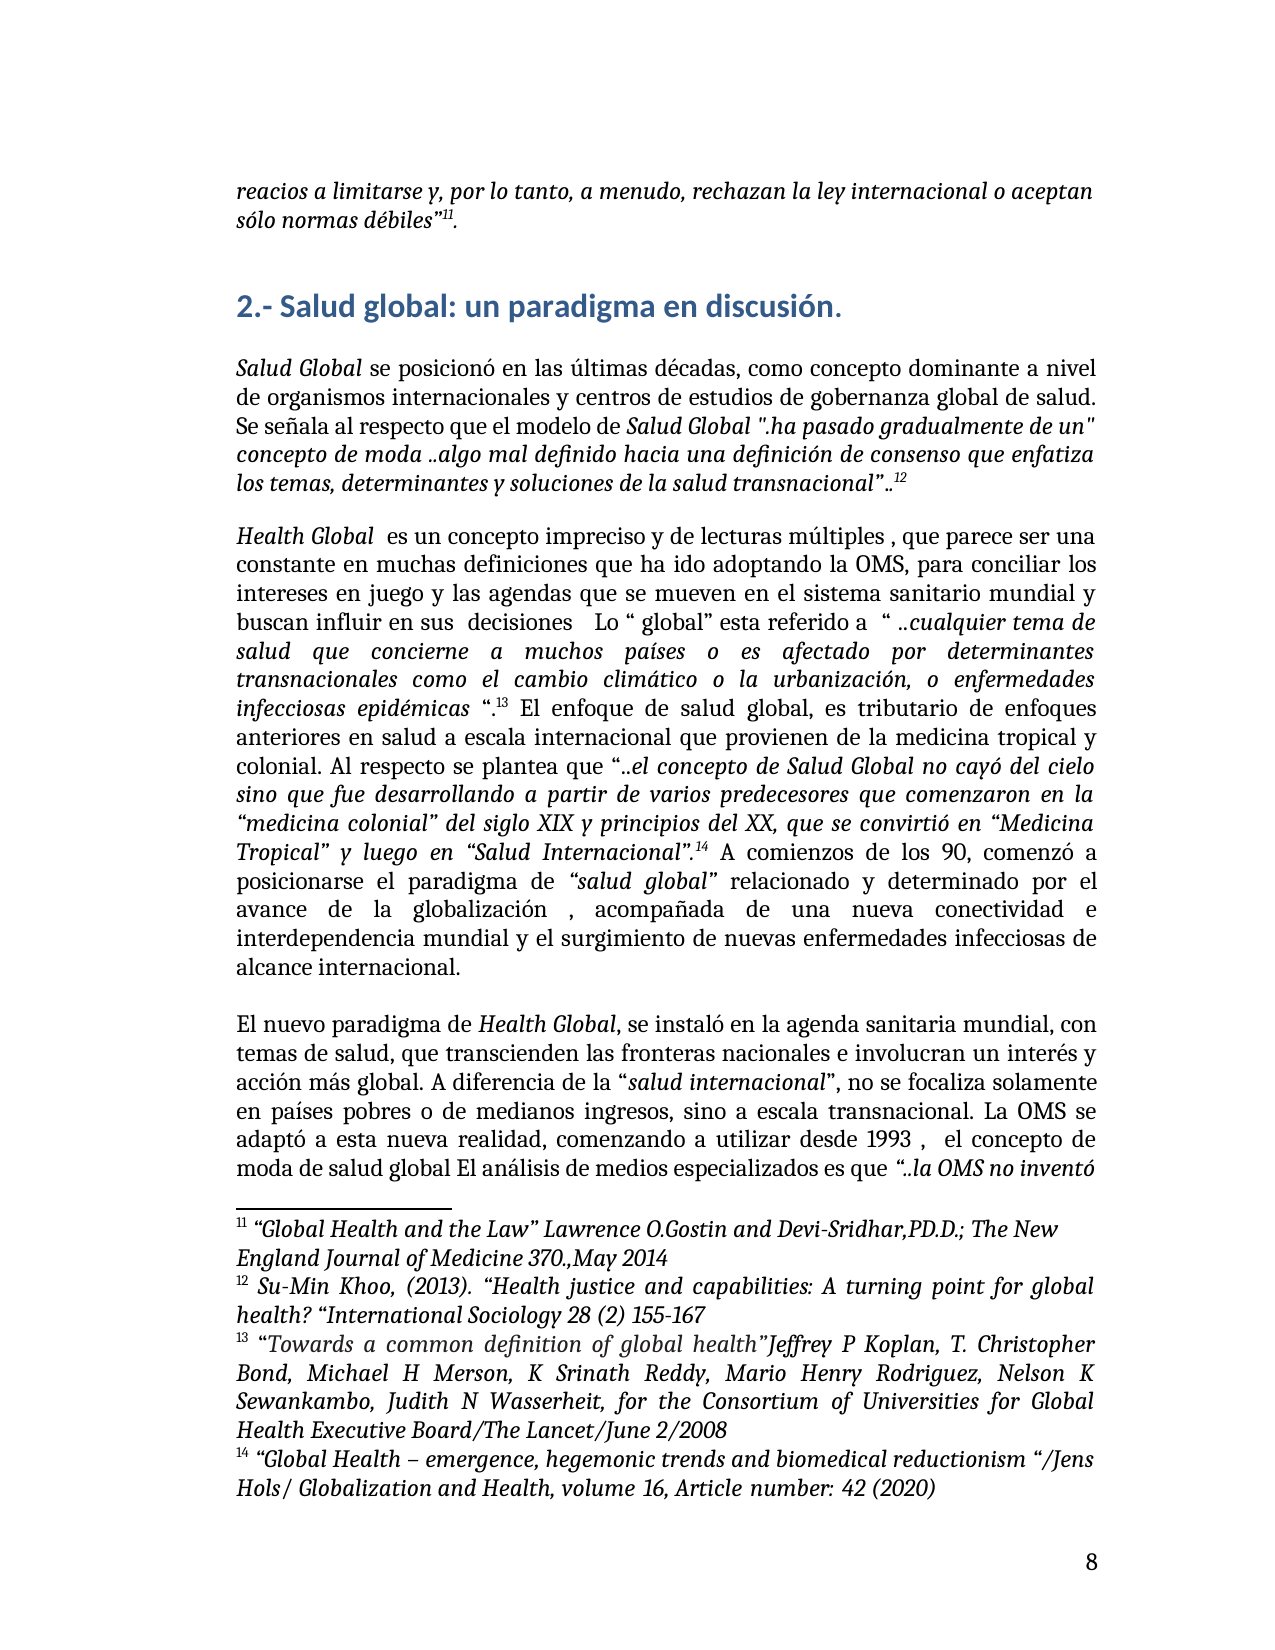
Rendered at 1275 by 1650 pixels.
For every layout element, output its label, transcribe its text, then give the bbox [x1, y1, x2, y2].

subtitle 2.- Salud global: un paradigma en discusión. [236, 285, 1098, 325]
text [236, 1010, 1098, 1183]
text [236, 177, 1098, 235]
text Health Global es un concepto impreciso y de lecturas múltiples , que parece ser una constante en muchas definiciones que ha ido adoptando la OMS, para conciliar los intereses en juego y las agendas que se mueven en el sistema sanitario mundial y buscan influir en sus decisiones Lo “ global” esta referido a “ ..cualquier tema de salud que concierne a muchos países o es afectado por determinantes transnacionales como el cambio climático o la urbanización, o enfermedades infecciosas epidémicas “. El enfoque de salud global, es tributario de enfoques anteriores en salud a escala internacional que provienen de la medicina tropical y colonial. Al respecto se plantea que “..el concepto de Salud Global no cayó del cielo sino que fue desarrollando a partir de varios predecesores que comenzaron en la “medicina colonial” del siglo XIX y principios del XX, que se convirtió en “Medicina Tropical” y luego en “Salud Internacional”. A comienzos de los 90, comenzó a posicionarse el paradigma de “salud global” relacionado y determinado por el avance de la globalización , acompañada de una nueva conectividad e interdependencia mundial y el surgimiento de nuevas enfermedades infecciosas de alcance internacional. [236, 522, 1098, 982]
text Salud Global se posicionó en las últimas décadas, como concepto dominante a nivel de organismos internacionales y centros de estudios de gobernanza global de salud. Se señala al respecto que el modelo de Salud Global ".ha pasado gradualmente de un" concepto de moda ..algo mal definido hacia una definición de consenso que enfatiza los temas, determinantes y soluciones de la salud transnacional”.. [236, 354, 1098, 498]
